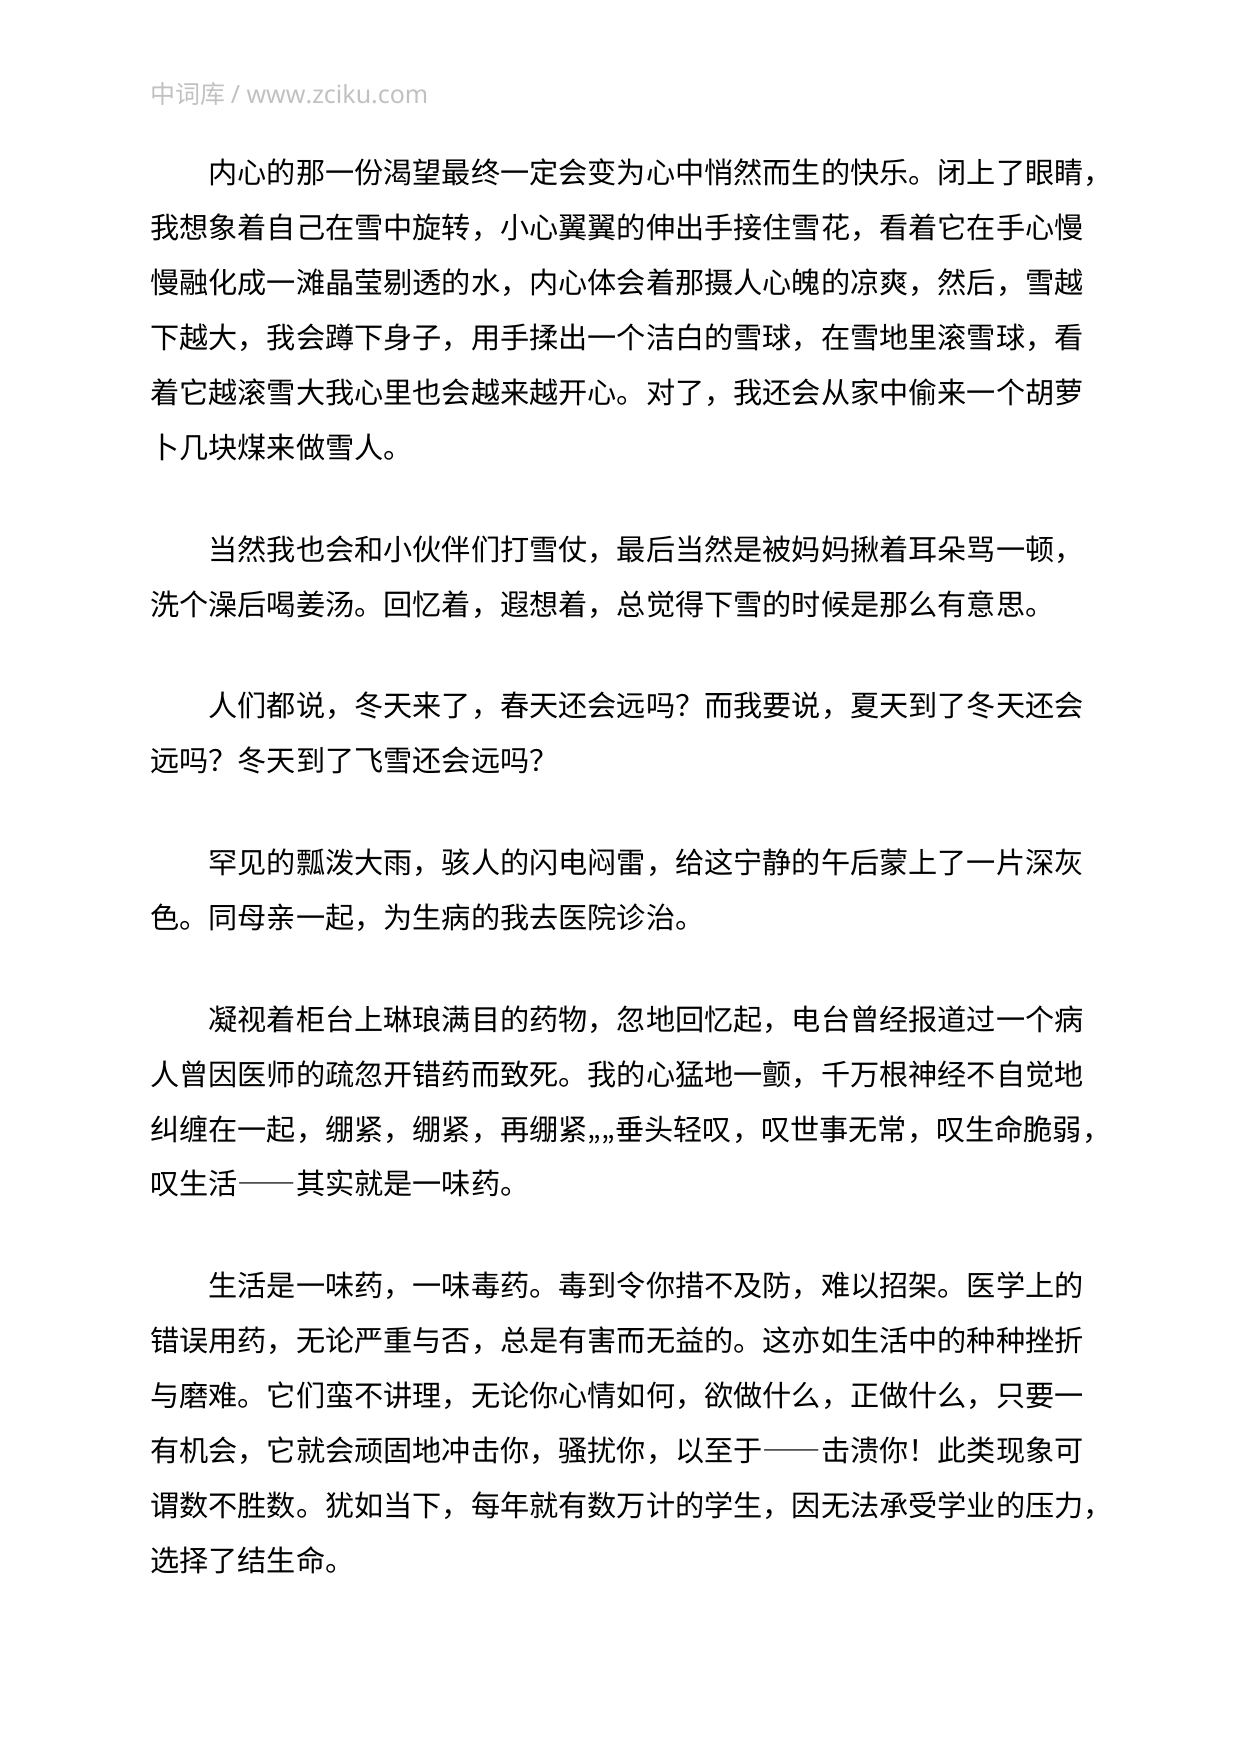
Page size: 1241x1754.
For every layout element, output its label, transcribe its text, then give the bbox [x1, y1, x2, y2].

text 人们都说，冬天来了，春天还会远吗？而我要说，夏天到了冬天还会远吗？冬天到了飞雪还会远吗？ [150, 683, 1090, 780]
text 生活是一味药，一味毒药。毒到令你措不及防，难以招架。医学上的错误用药，无论严重与否，总是有害而无益的。这亦如生活中的种种挫折与磨难。它们蛮不讲理，无论你心情如何，欲做什么，正做什么，只要一有机会，它就会顽固地冲击你，骚扰你，以至于——击溃你！此类现象可谓数不胜数。犹如当下，每年就有数万计的学生，因无法承受学业的压力，选择了结生命。 [150, 1263, 1090, 1579]
text 凝视着柜台上琳琅满目的药物，忽地回忆起，电台曾经报道过一个病人曾因医师的疏忽开错药而致死。我的心猛地一颤，千万根神经不自觉地纠缠在一起，绷紧，绷紧，再绷紧„„垂头轻叹，叹世事无常，叹生命脆弱，叹生活——其实就是一味药。 [150, 996, 1090, 1203]
text 罕见的瓢泼大雨，骇人的闪电闷雷，给这宁静的午后蒙上了一片深灰色。同母亲一起，为生病的我去医院诊治。 [150, 839, 1090, 937]
text 内心的那一份渴望最终一定会变为心中悄然而生的快乐。闭上了眼睛，我想象着自己在雪中旋转，小心翼翼的伸出手接住雪花，看着它在手心慢慢融化成一滩晶莹剔透的水，内心体会着那摄人心魄的凉爽，然后，雪越下越大，我会蹲下身子，用手揉出一个洁白的雪球，在雪地里滚雪球，看着它越滚雪大我心里也会越来越开心。对了，我还会从家中偷来一个胡萝卜几块煤来做雪人。 [150, 150, 1090, 467]
text 当然我也会和小伙伴们打雪仗，最后当然是被妈妈揪着耳朵骂一顿，洗个澡后喝姜汤。回忆着，遐想着，总觉得下雪的时候是那么有意思。 [150, 526, 1090, 623]
